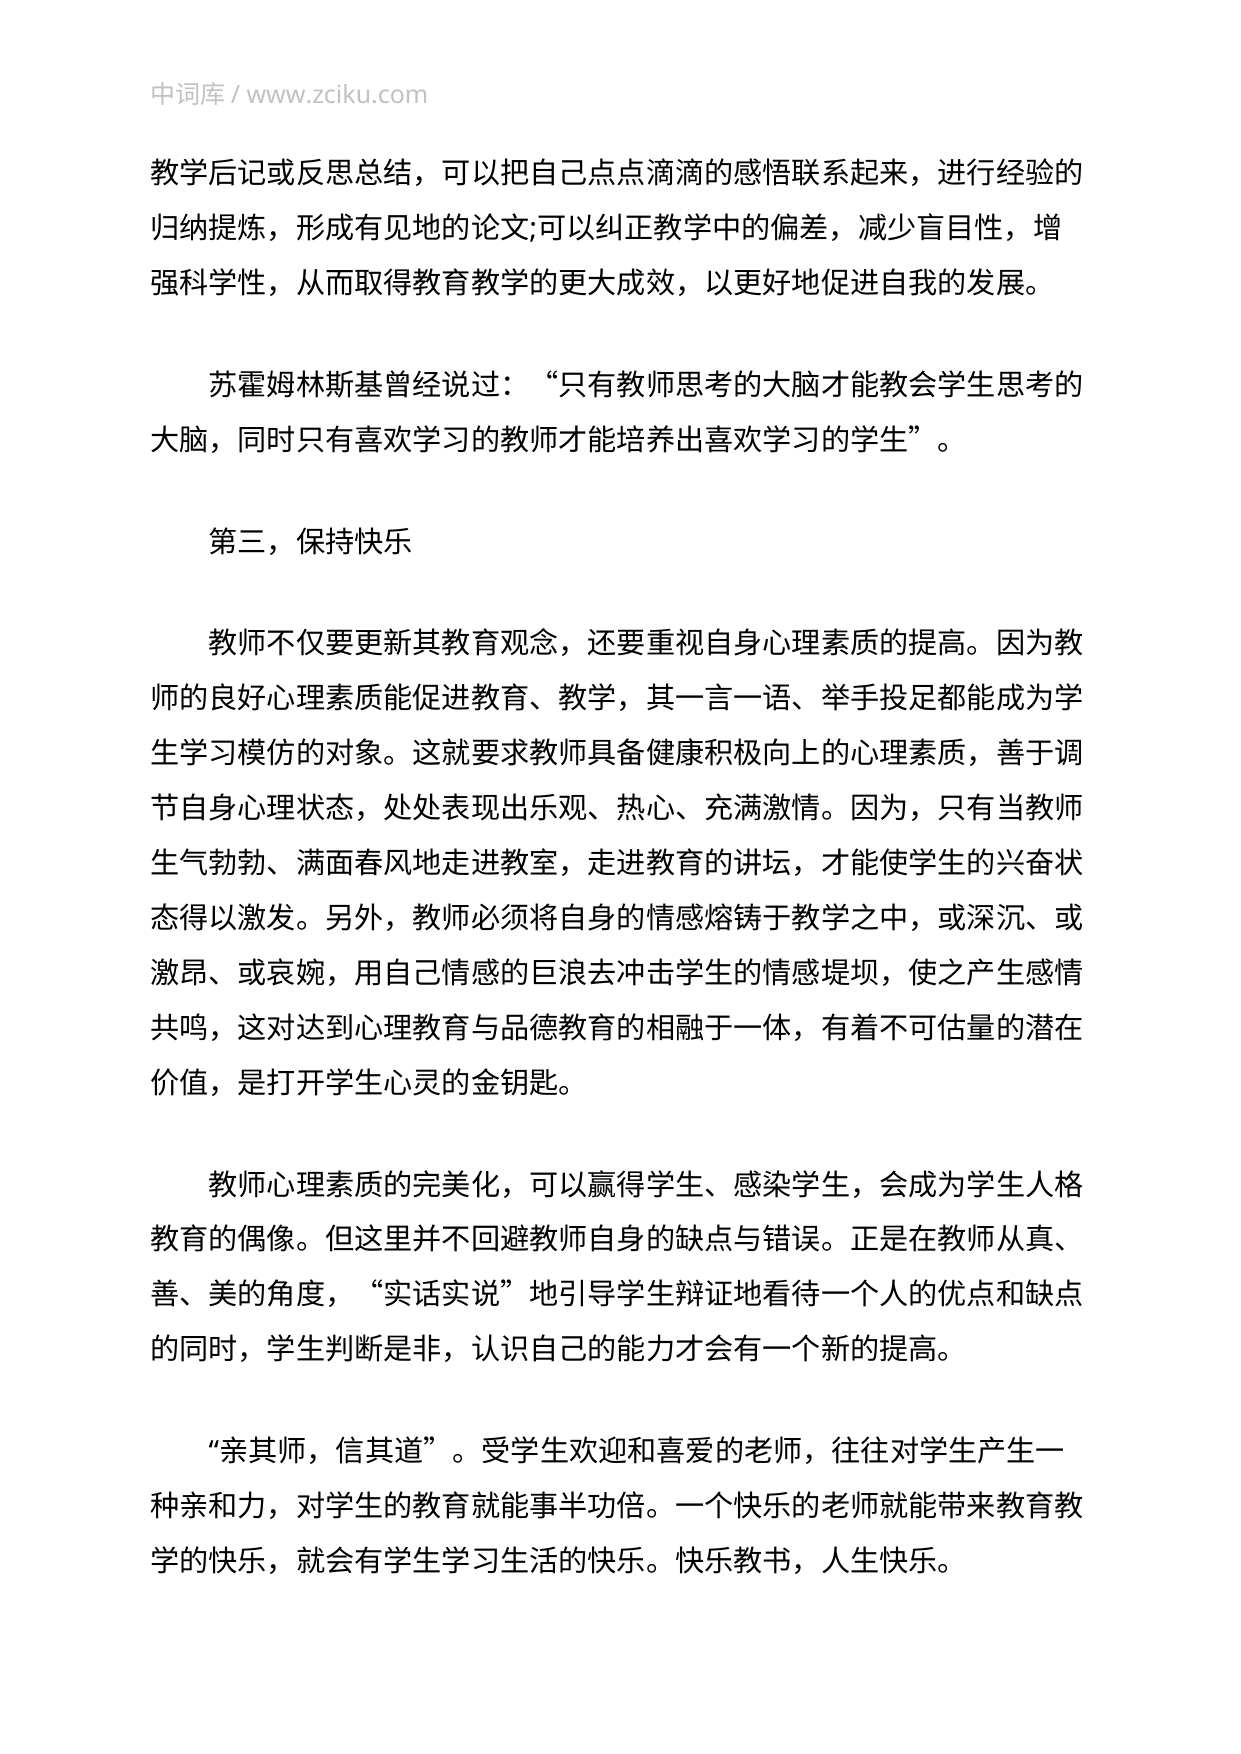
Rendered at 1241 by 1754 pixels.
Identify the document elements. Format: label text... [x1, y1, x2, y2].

text 苏霍姆林斯基曾经说过：“只有教师思考的大脑才能教会学生思考的大脑，同时只有喜欢学习的教师才能培养出喜欢学习的学生”。 [150, 362, 1090, 459]
text “亲其师，信其道”。受学生欢迎和喜爱的老师，往往对学生产生一种亲和力，对学生的教育就能事半功倍。一个快乐的老师就能带来教育教学的快乐，就会有学生学习生活的快乐。快乐教书，人生快乐。 [150, 1427, 1090, 1580]
text 教师不仅要更新其教育观念，还要重视自身心理素质的提高。因为教师的良好心理素质能促进教育、教学，其一言一语、举手投足都能成为学生学习模仿的对象。这就要求教师具备健康积极向上的心理素质，善于调节自身心理状态，处处表现出乐观、热心、充满激情。因为，只有当教师生气勃勃、满面春风地走进教室，走进教育的讲坛，才能使学生的兴奋状态得以激发。另外，教师必须将自身的情感熔铸于教学之中，或深沉、或激昂、或哀婉，用自己情感的巨浪去冲击学生的情感堤坝，使之产生感情共鸣，这对达到心理教育与品德教育的相融于一体，有着不可估量的潜在价值，是打开学生心灵的金钥匙。 [150, 620, 1090, 1102]
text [150, 150, 1090, 302]
text 第三，保持快乐 [150, 518, 1090, 561]
text 教师心理素质的完美化，可以赢得学生、感染学生，会成为学生人格教育的偶像。但这里并不回避教师自身的缺点与错误。正是在教师从真、善、美的角度，“实话实说”地引导学生辩证地看待一个人的优点和缺点的同时，学生判断是非，认识自己的能力才会有一个新的提高。 [150, 1161, 1090, 1368]
